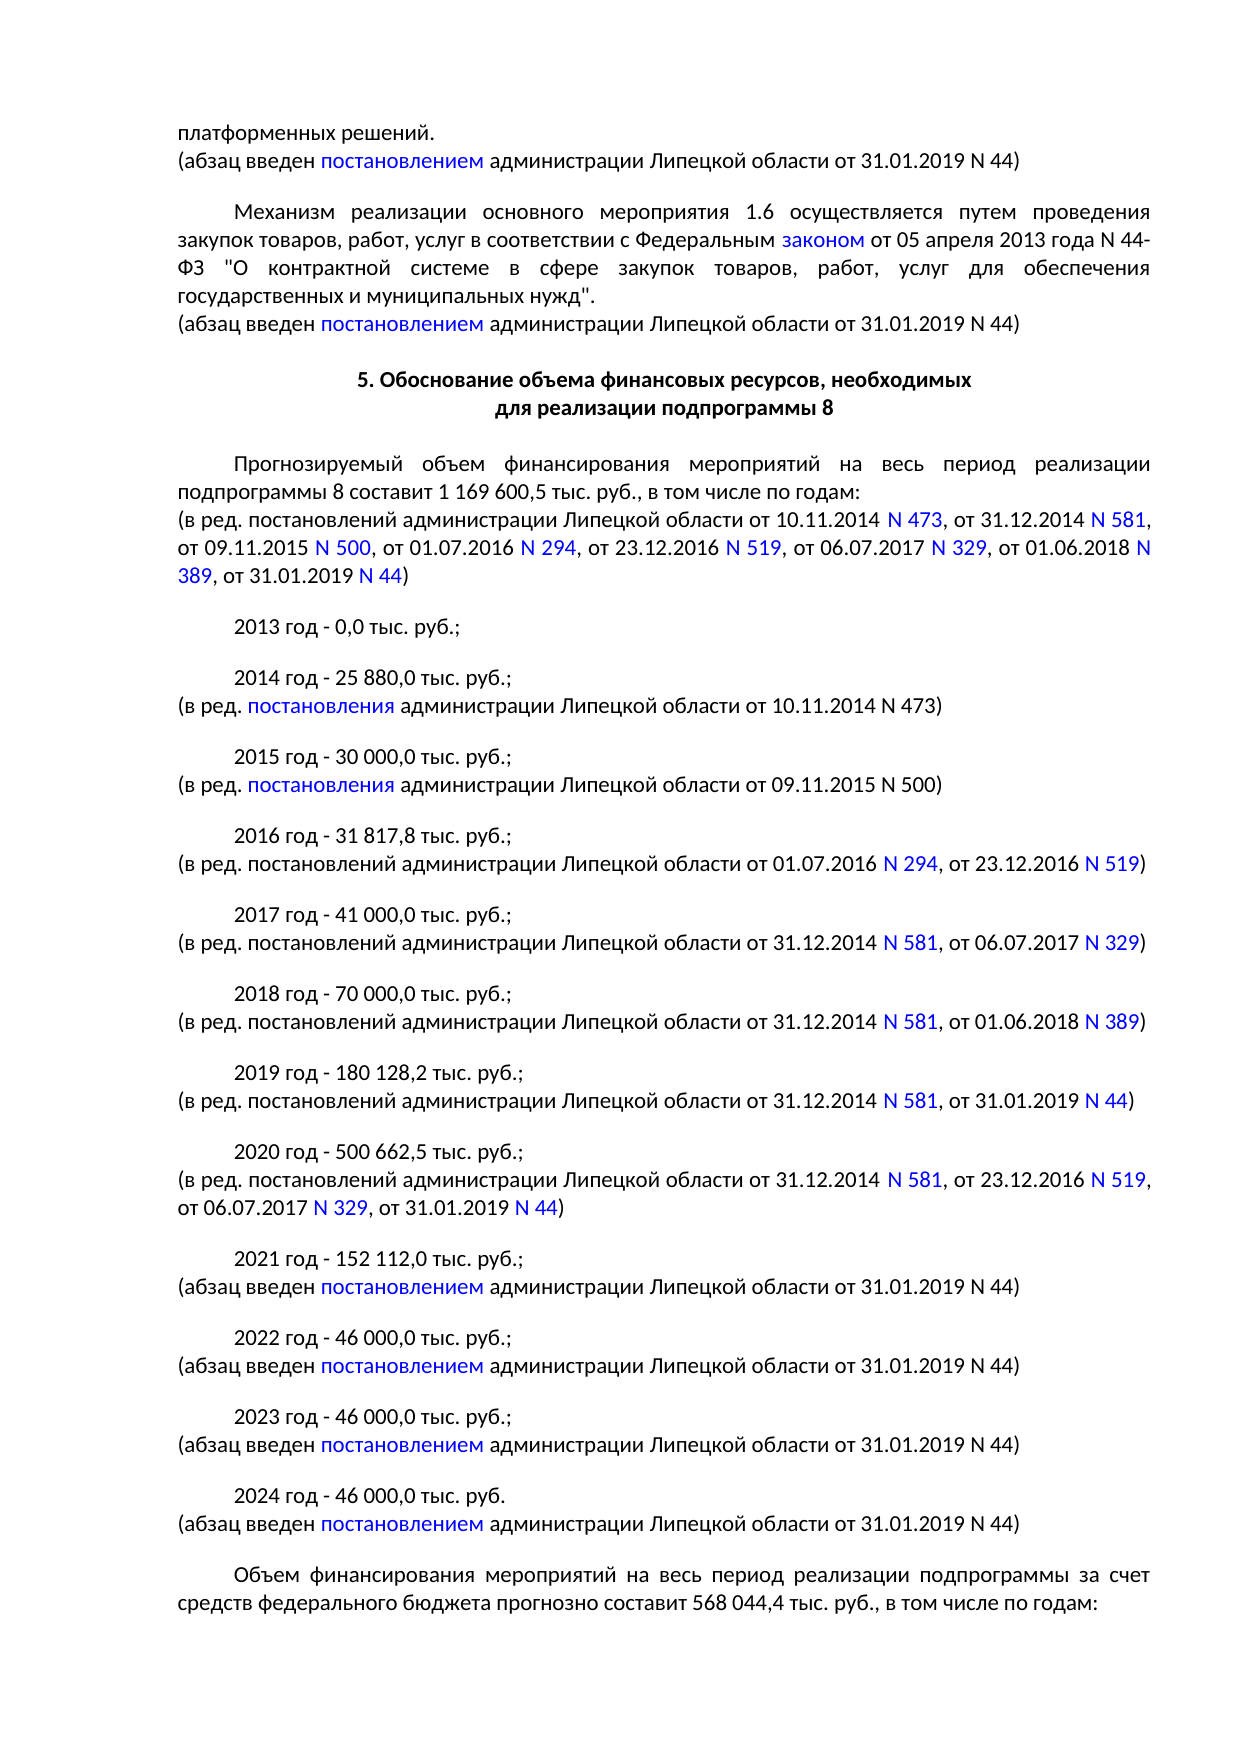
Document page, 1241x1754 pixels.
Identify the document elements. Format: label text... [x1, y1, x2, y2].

text 2017 год - 41 000,0 тыс. руб.; [177, 900, 1152, 928]
text (абзац введен постановлением администрации Липецкой области от 31.01.2019 N 44) [177, 1509, 1152, 1537]
text (в ред. постановлений администрации Липецкой области от 31.12.2014 N 581, от 06.07.2017 N 329) [177, 928, 1152, 956]
text 2024 год - 46 000,0 тыс. руб. [177, 1481, 1152, 1509]
text Объем финансирования мероприятий на весь период реализации подпрограммы за счет средств федерального бюджета прогнозно составит 568 044,4 тыс. руб., в том числе по годам: [177, 1560, 1152, 1616]
text (абзац введен постановлением администрации Липецкой области от 31.01.2019 N 44) [177, 309, 1152, 337]
text (абзац введен постановлением администрации Липецкой области от 31.01.2019 N 44) [177, 1430, 1152, 1458]
text (абзац введен постановлением администрации Липецкой области от 31.01.2019 N 44) [177, 146, 1152, 174]
title для реализации подпрограммы 8 [177, 393, 1152, 421]
title 5. Обоснование объема финансовых ресурсов, необходимых [177, 365, 1152, 393]
text 2023 год - 46 000,0 тыс. руб.; [177, 1402, 1152, 1430]
text (в ред. постановлений администрации Липецкой области от 10.11.2014 N 473, от 31.12.2014 N 581, от 09.11.2015 N 500, от 01.07.2016 N 294, от 23.12.2016 N 519, от 06.07.2017 N 329, от 01.06.2018 N 389, от 31.01.2019 N 44) [177, 505, 1152, 589]
text (в ред. постановлений администрации Липецкой области от 31.12.2014 N 581, от 31.01.2019 N 44) [177, 1086, 1152, 1114]
text (в ред. постановлений администрации Липецкой области от 31.12.2014 N 581, от 23.12.2016 N 519, от 06.07.2017 N 329, от 31.01.2019 N 44) [177, 1165, 1152, 1221]
text 2014 год - 25 880,0 тыс. руб.; [177, 663, 1152, 691]
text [177, 118, 1152, 146]
text 2022 год - 46 000,0 тыс. руб.; [177, 1323, 1152, 1351]
text (абзац введен постановлением администрации Липецкой области от 31.01.2019 N 44) [177, 1272, 1152, 1300]
text (в ред. постановлений администрации Липецкой области от 01.07.2016 N 294, от 23.12.2016 N 519) [177, 849, 1152, 877]
text 2013 год - 0,0 тыс. руб.; [177, 612, 1152, 640]
text 2015 год - 30 000,0 тыс. руб.; [177, 742, 1152, 770]
text 2020 год - 500 662,5 тыс. руб.; [177, 1137, 1152, 1165]
text 2019 год - 180 128,2 тыс. руб.; [177, 1058, 1152, 1086]
text (в ред. постановления администрации Липецкой области от 10.11.2014 N 473) [177, 691, 1152, 719]
text Прогнозируемый объем финансирования мероприятий на весь период реализации подпрограммы 8 составит 1 169 600,5 тыс. руб., в том числе по годам: [177, 449, 1152, 505]
text (в ред. постановления администрации Липецкой области от 09.11.2015 N 500) [177, 770, 1152, 798]
text 2018 год - 70 000,0 тыс. руб.; [177, 979, 1152, 1007]
text 2016 год - 31 817,8 тыс. руб.; [177, 821, 1152, 849]
text (абзац введен постановлением администрации Липецкой области от 31.01.2019 N 44) [177, 1351, 1152, 1379]
text 2021 год - 152 112,0 тыс. руб.; [177, 1244, 1152, 1272]
text (в ред. постановлений администрации Липецкой области от 31.12.2014 N 581, от 01.06.2018 N 389) [177, 1007, 1152, 1035]
text Механизм реализации основного мероприятия 1.6 осуществляется путем проведения закупок товаров, работ, услуг в соответствии с Федеральным законом от 05 апреля 2013 года N 44-ФЗ "О контрактной системе в сфере закупок товаров, работ, услуг для обеспечения государственных и муниципальных нужд". [177, 197, 1152, 309]
